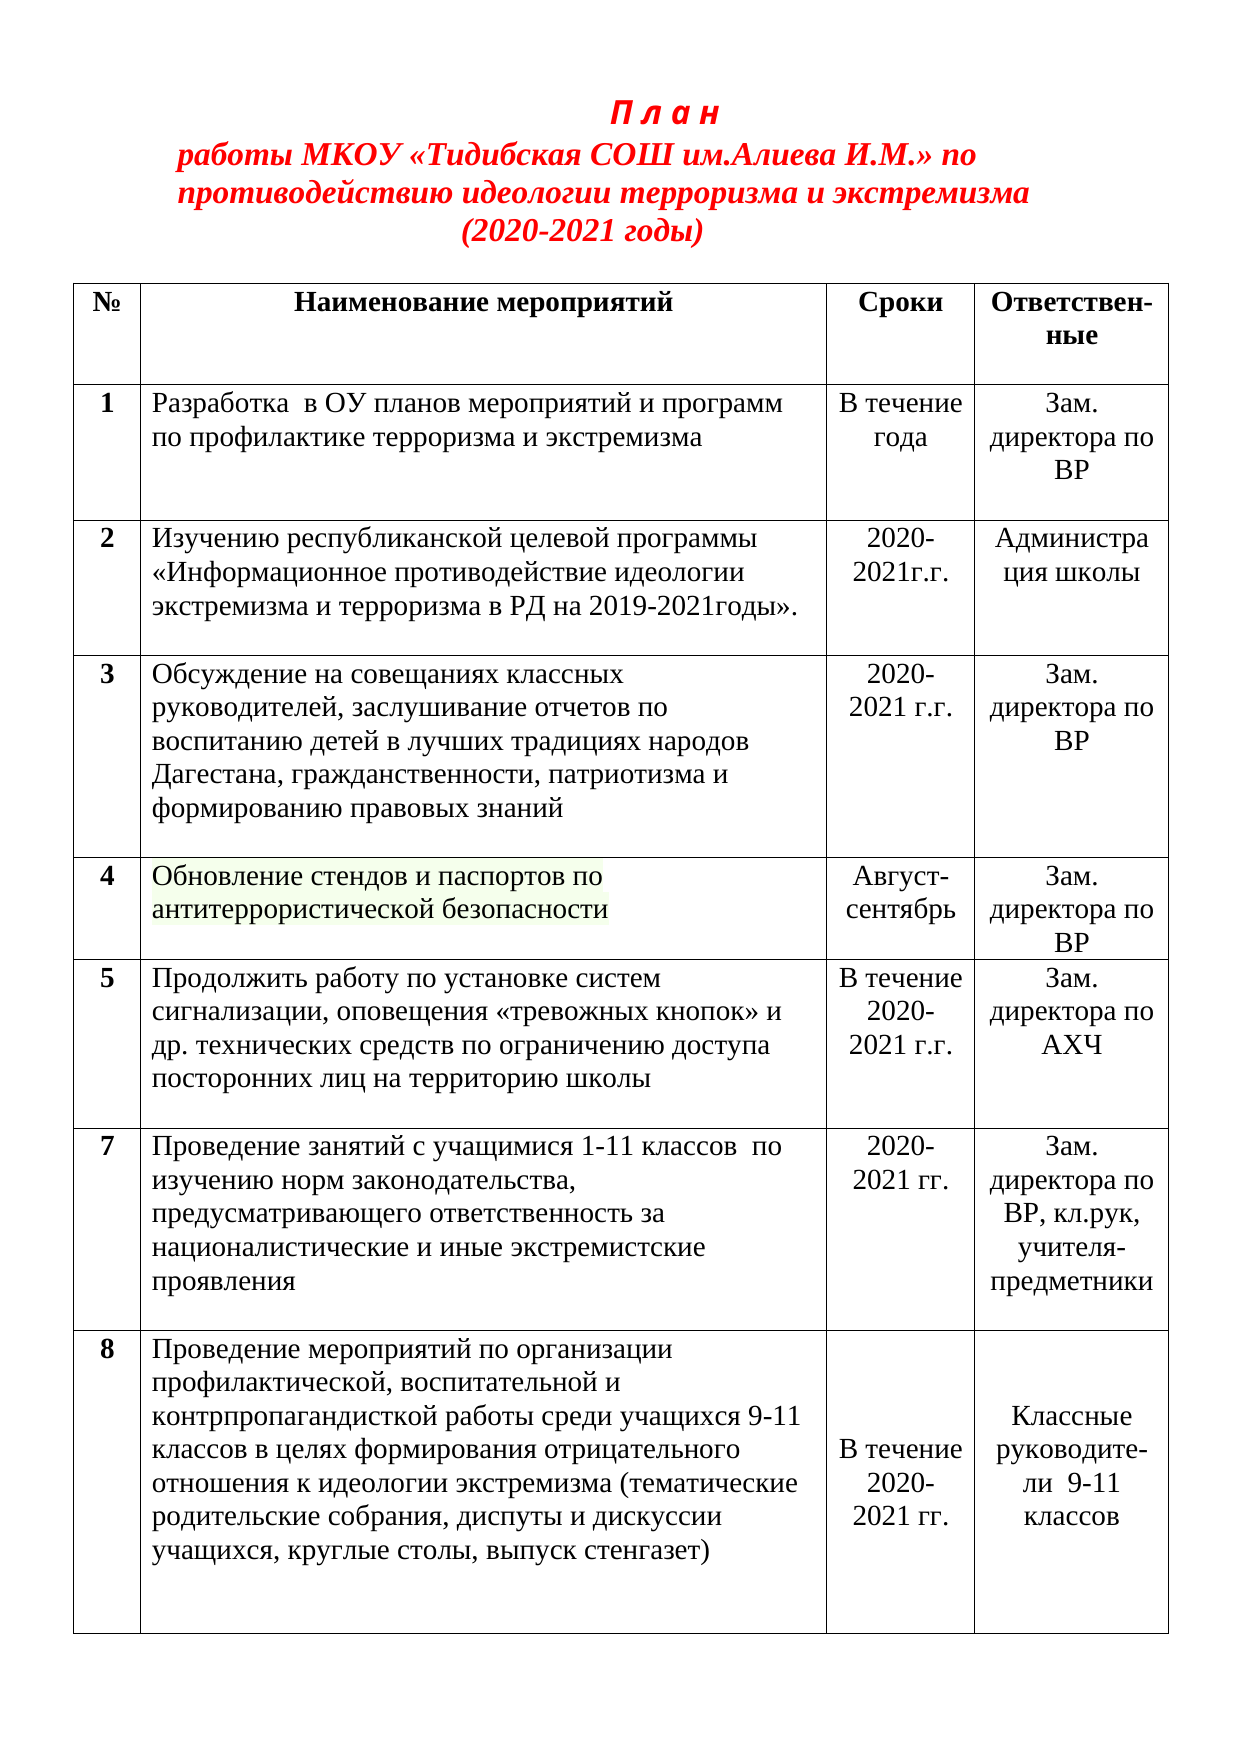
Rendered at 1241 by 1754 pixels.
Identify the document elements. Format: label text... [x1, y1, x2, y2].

table_cell Изучению республиканской целевой программы «Информационное противодействие идеологии экстремизма и терроризма в РД на 2019-2021годы». [141, 521, 826, 655]
table_cell Разработка в ОУ планов мероприятий и программ по профилактике терроризма и экстремизма [141, 385, 826, 519]
table_header Ответствен-ные [975, 284, 1168, 384]
table_cell 5 [74, 960, 140, 1127]
table_cell Зам. директора по ВР [975, 858, 1168, 959]
table_header № [74, 284, 140, 384]
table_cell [975, 1331, 1168, 1633]
text работы МКОУ «Тидибская СОШ им.Алиева И.М.» по противодействию идеологии терроризма и экстремизма [177, 134, 1152, 211]
table_cell Проведение занятий с учащимися 1-11 классов по изучению норм законодательства, предусматривающего ответственность за националистические и иные экстремистские проявления [141, 1129, 826, 1330]
table_cell 8 [74, 1331, 140, 1633]
table_cell В течение 2020-2021 г.г. [827, 960, 974, 1127]
table_cell 2020-2021 г.г. [827, 656, 974, 857]
table_cell Зам. директора по ВР, кл.рук, учителя-предметники [975, 1129, 1168, 1330]
table_cell 4 [74, 858, 140, 959]
table_cell 2020-2021г.г. [827, 521, 974, 655]
table_cell 3 [74, 656, 140, 857]
text П л а н [177, 89, 1152, 134]
table_cell Зам. директора по АХЧ [975, 960, 1168, 1127]
table_header Наименование мероприятий [141, 284, 826, 384]
table_cell Зам. директора по ВР [975, 656, 1168, 857]
table_cell 7 [74, 1129, 140, 1330]
table_cell 1 [74, 385, 140, 519]
table_cell 2 [74, 521, 140, 655]
table_header Сроки [827, 284, 974, 384]
table_cell Август-сентябрь [827, 858, 974, 959]
table_cell В течение года [827, 385, 974, 519]
table_cell Зам. директора по ВР [975, 385, 1168, 519]
table_cell Обсуждение на совещаниях классных руководителей, заслушивание отчетов по воспитанию детей в лучших традициях народов Дагестана, гражданственности, патриотизма и формированию правовых знаний [141, 656, 826, 857]
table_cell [141, 1331, 826, 1633]
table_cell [827, 1331, 974, 1633]
table_cell Обновление стендов и паспортов по антитеррористической безопасности [141, 858, 826, 959]
text (2020-2021 годы) [177, 211, 1152, 249]
table_cell 2020-2021 гг. [827, 1129, 974, 1330]
table_cell Администра ция школы [975, 521, 1168, 655]
table_cell Продолжить работу по установке систем сигнализации, оповещения «тревожных кнопок» и др. технических средств по ограничению доступа посторонних лиц на территорию школы [141, 960, 826, 1127]
